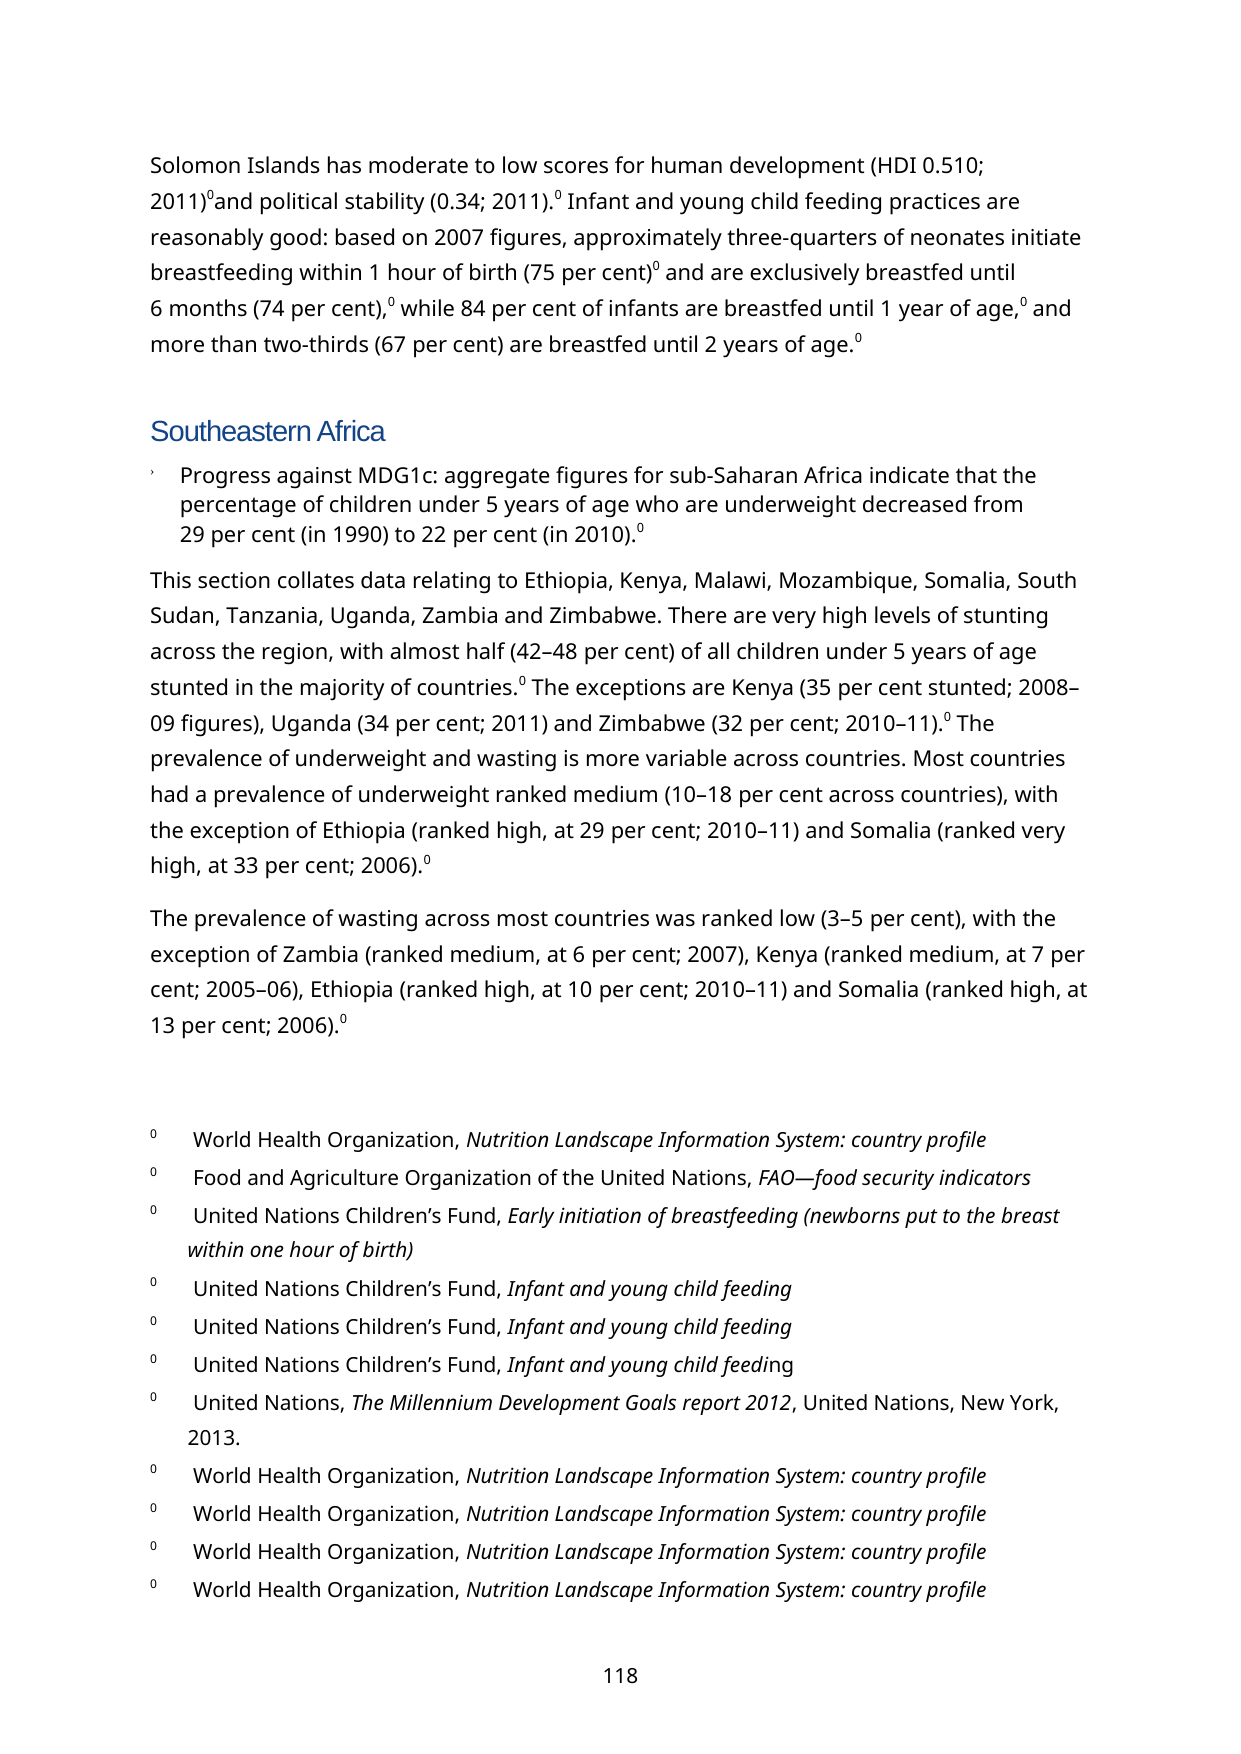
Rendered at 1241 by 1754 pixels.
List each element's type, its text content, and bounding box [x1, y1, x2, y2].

text Progress against MDG1c: aggregate figures for sub-Saharan Africa indicate that the percentage of children under 5 years of age who are underweight decreased from 29 per cent (in 1990) to 22 per cent (in 2010). [150, 460, 1090, 548]
text Solomon Islands has moderate to low scores for human development (HDI 0.510; 2011)and political stability (0.34; 2011). Infant and young child feeding practices are reasonably good: based on 2007 figures, approximately three-quarters of neonates initiate breastfeeding within 1 hour of birth (75 per cent) and are exclusively breastfed until 6 months (74 per cent), while 84 per cent of infants are breastfed until 1 year of age, and more than two-thirds (67 per cent) are breastfed until 2 years of age. [150, 150, 1090, 358]
text This section collates data relating to Ethiopia, Kenya, Malawi, Mozambique, Somalia, South Sudan, Tanzania, Uganda, Zambia and Zimbabwe. There are very high levels of stunting across the region, with almost half (42–48 per cent) of all children under 5 years of age stunted in the majority of countries. The exceptions are Kenya (35 per cent stunted; 2008–09 figures), Uganda (34 per cent; 2011) and Zimbabwe (32 per cent; 2010–11). The prevalence of underweight and wasting is more variable across countries. Most countries had a prevalence of underweight ranked medium (10–18 per cent across countries), with the exception of Ethiopia (ranked high, at 29 per cent; 2010–11) and Somalia (ranked very high, at 33 per cent; 2006). [150, 564, 1090, 880]
subtitle Southeastern Africa [150, 414, 1090, 448]
text The prevalence of wasting across most countries was ranked low (3–5 per cent), with the exception of Zambia (ranked medium, at 6 per cent; 2007), Kenya (ranked medium, at 7 per cent; 2005–06), Ethiopia (ranked high, at 10 per cent; 2010–11) and Somalia (ranked high, at 13 per cent; 2006). [150, 903, 1090, 1040]
